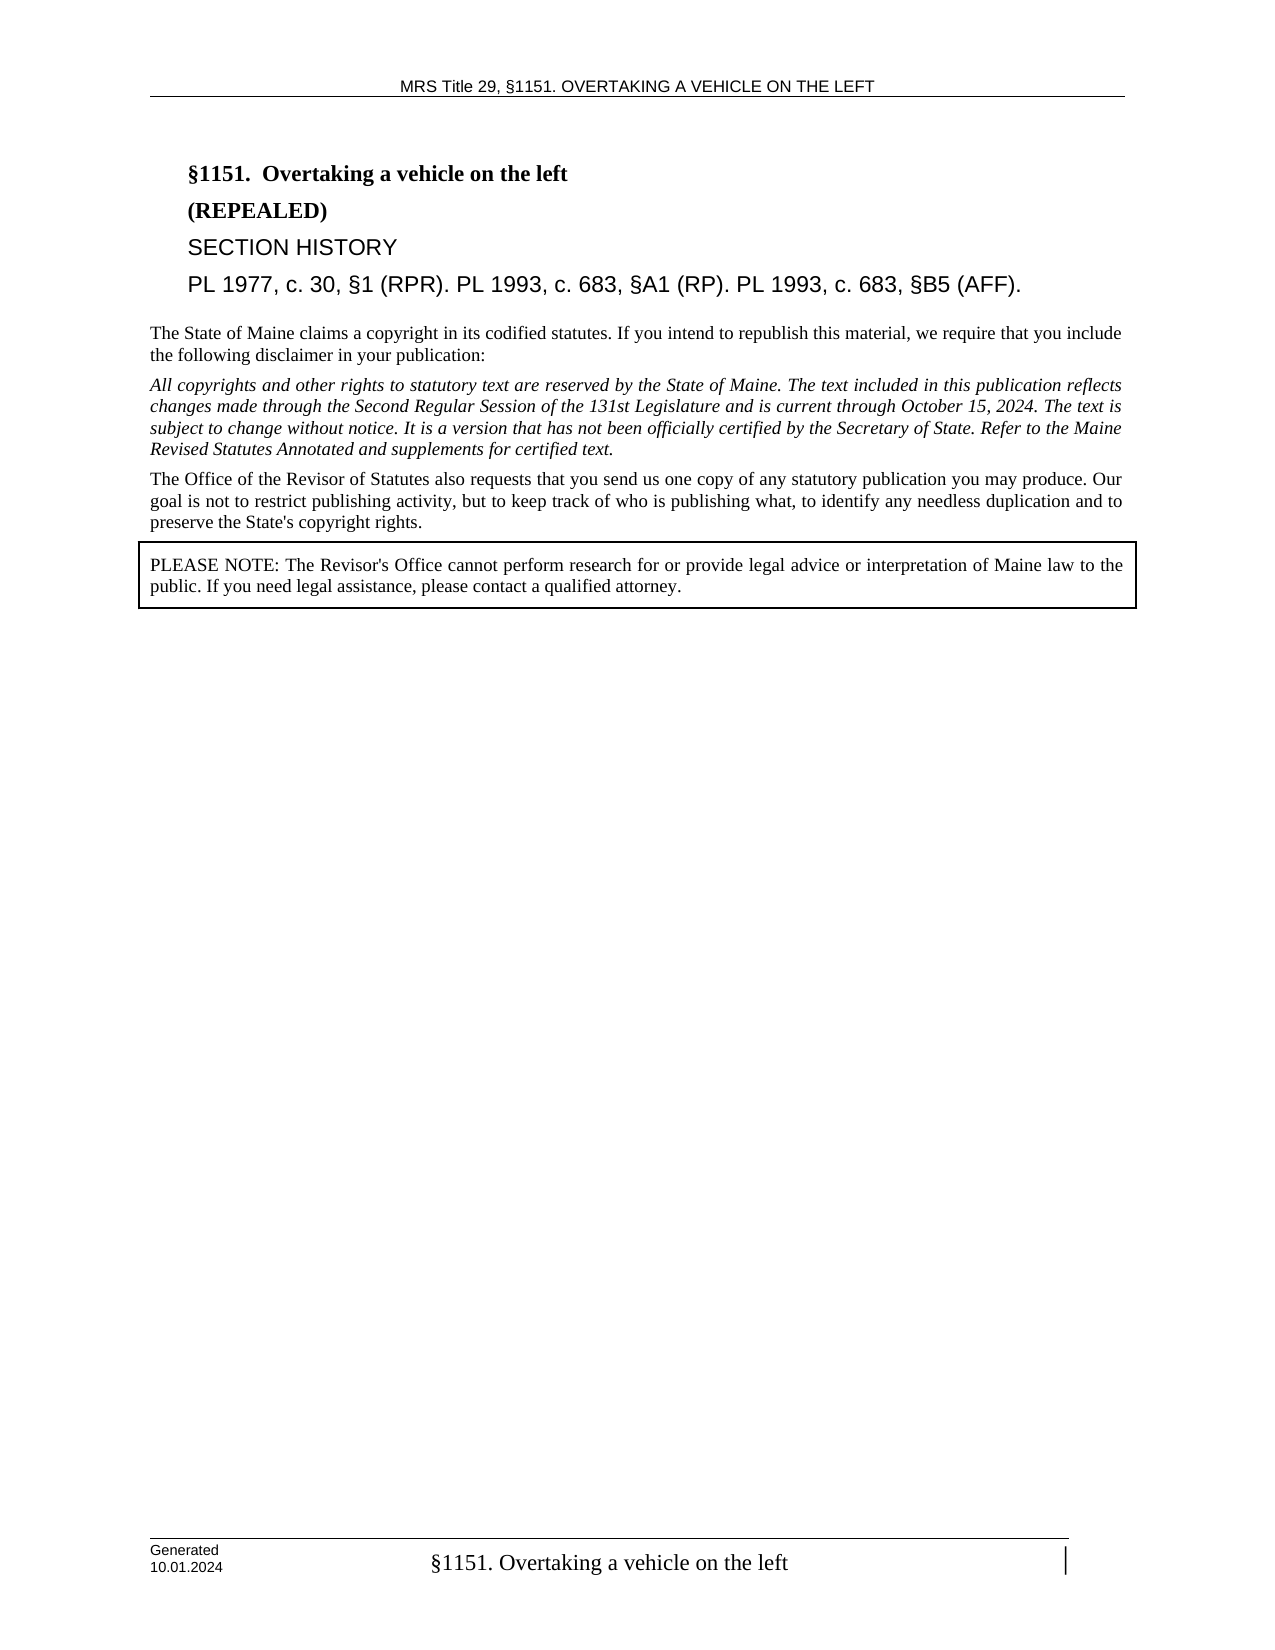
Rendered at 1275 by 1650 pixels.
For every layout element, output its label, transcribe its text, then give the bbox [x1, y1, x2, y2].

text All copyrights and other rights to statutory text are reserved by the State of Maine. The text included in this publication reflects changes made through the Second Regular Session of the 131st Legislature and is current through October 15, 2024 . The text is subject to change without notice. It is a version that has not been officially certified by the Secretary of State. Refer to the Maine Revised Statutes Annotated and supplements for certified text. [150, 373, 1125, 460]
text PL 1977, c. 30, §1 (RPR). PL 1993, c. 683, §A1 (RP). PL 1993, c. 683, §B5 (AFF). [187, 271, 1125, 297]
text SECTION HISTORY [187, 234, 1125, 260]
text PLEASE NOTE: The Revisor's Office cannot perform research for or provide legal advice or interpretation of Maine law to the public. If you need legal assistance, please contact a qualified attorney. [140, 543, 1135, 607]
text (REPEALED) [187, 197, 1125, 223]
text The Office of the Revisor of Statutes also requests that you send us one copy of any statutory publication you may produce. Our goal is not to restrict publishing activity, but to keep track of who is publishing what, to identify any needless duplication and to preserve the State's copyright rights. [150, 468, 1125, 533]
text §1151. Overtaking a vehicle on the left [187, 160, 1125, 187]
text The State of Maine claims a copyright in its codified statutes. If you intend to republish this material, we require that you include the following disclaimer in your publication: [150, 322, 1125, 365]
